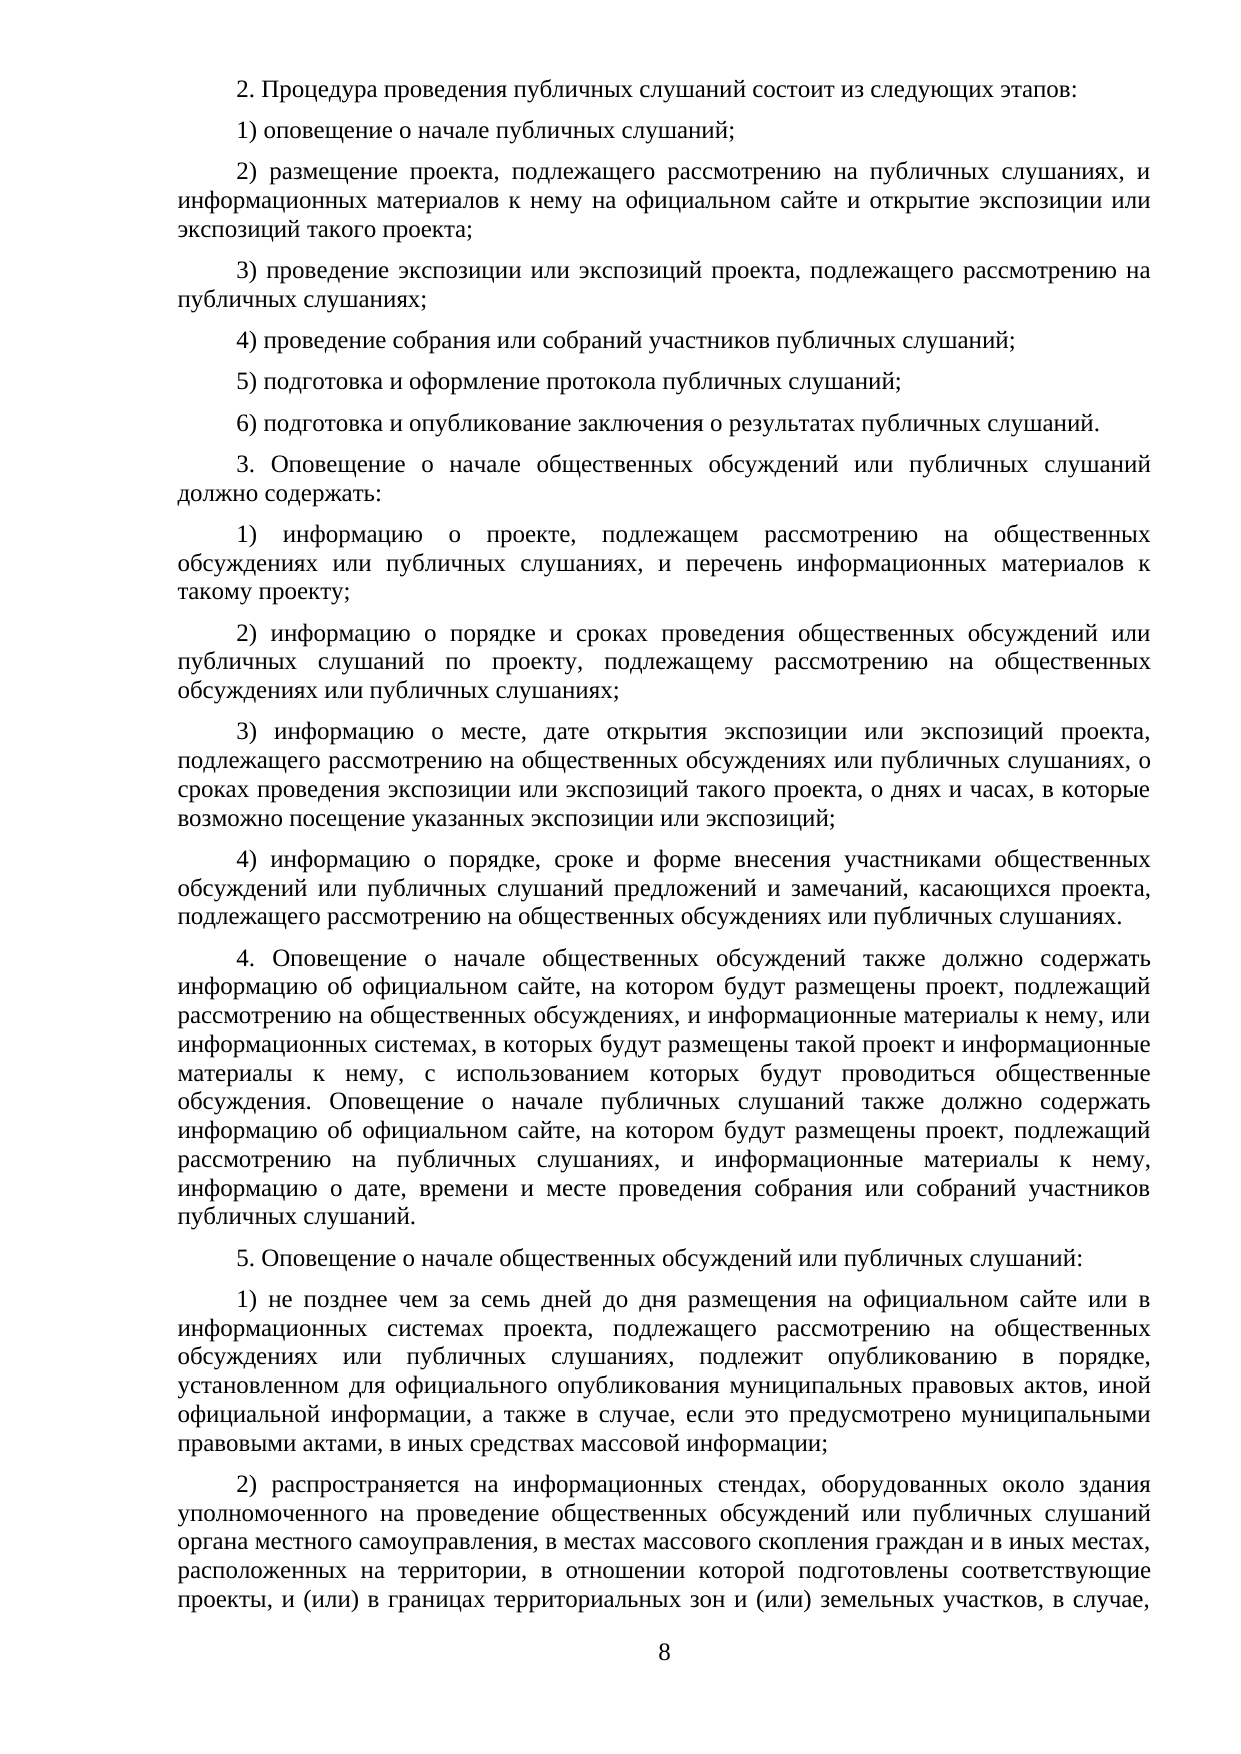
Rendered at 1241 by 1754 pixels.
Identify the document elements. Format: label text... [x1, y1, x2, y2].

text 6) подготовка и опубликование заключения о результатах публичных слушаний. [177, 408, 1152, 436]
text 2) размещение проекта, подлежащего рассмотрению на публичных слушаниях, и информационных материалов к нему на официальном сайте и открытие экспозиции или экспозиций такого проекта; [177, 156, 1152, 243]
text 1) оповещение о начале публичных слушаний; [177, 115, 1152, 144]
text 4. Оповещение о начале общественных обсуждений также должно содержать информацию об официальном сайте, на котором будут размещены проект, подлежащий рассмотрению на общественных обсуждениях, и информационные материалы к нему, или информационных системах, в которых будут размещены такой проект и информационные материалы к нему, с использованием которых будут проводиться общественные обсуждения. Оповещение о начале публичных слушаний также должно содержать информацию об официальном сайте, на котором будут размещены проект, подлежащий рассмотрению на публичных слушаниях, и информационные материалы к нему, информацию о дате, времени и месте проведения собрания или собраний участников публичных слушаний. [177, 943, 1152, 1230]
text 3) информацию о месте, дате открытия экспозиции или экспозиций проекта, подлежащего рассмотрению на общественных обсуждениях или публичных слушаниях, о сроках проведения экспозиции или экспозиций такого проекта, о днях и часах, в которые возможно посещение указанных экспозиции или экспозиций; [177, 716, 1152, 831]
text 2. Процедура проведения публичных слушаний состоит из следующих этапов: [177, 74, 1152, 103]
text 3) проведение экспозиции или экспозиций проекта, подлежащего рассмотрению на публичных слушаниях; [177, 255, 1152, 313]
text 5. Оповещение о начале общественных обсуждений или публичных слушаний: [177, 1243, 1152, 1271]
text 1) информацию о проекте, подлежащем рассмотрению на общественных обсуждениях или публичных слушаниях, и перечень информационных материалов к такому проекту; [177, 519, 1152, 605]
text 4) проведение собрания или собраний участников публичных слушаний; [177, 325, 1152, 354]
text 1) не позднее чем за семь дней до дня размещения на официальном сайте или в информационных системах проекта, подлежащего рассмотрению на общественных обсуждениях или публичных слушаниях, подлежит опубликованию в порядке, установленном для официального опубликования муниципальных правовых актов, иной официальной информации, а также в случае, если это предусмотрено муниципальными правовыми актами, в иных средствах массовой информации; [177, 1284, 1152, 1456]
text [177, 1469, 1152, 1613]
text 5) подготовка и оформление протокола публичных слушаний; [177, 366, 1152, 395]
text 2) информацию о порядке и сроках проведения общественных обсуждений или публичных слушаний по проекту, подлежащему рассмотрению на общественных обсуждениях или публичных слушаниях; [177, 618, 1152, 704]
text 3. Оповещение о начале общественных обсуждений или публичных слушаний должно содержать: [177, 449, 1152, 506]
text 4) информацию о порядке, сроке и форме внесения участниками общественных обсуждений или публичных слушаний предложений и замечаний, касающихся проекта, подлежащего рассмотрению на общественных обсуждениях или публичных слушаниях. [177, 844, 1152, 930]
